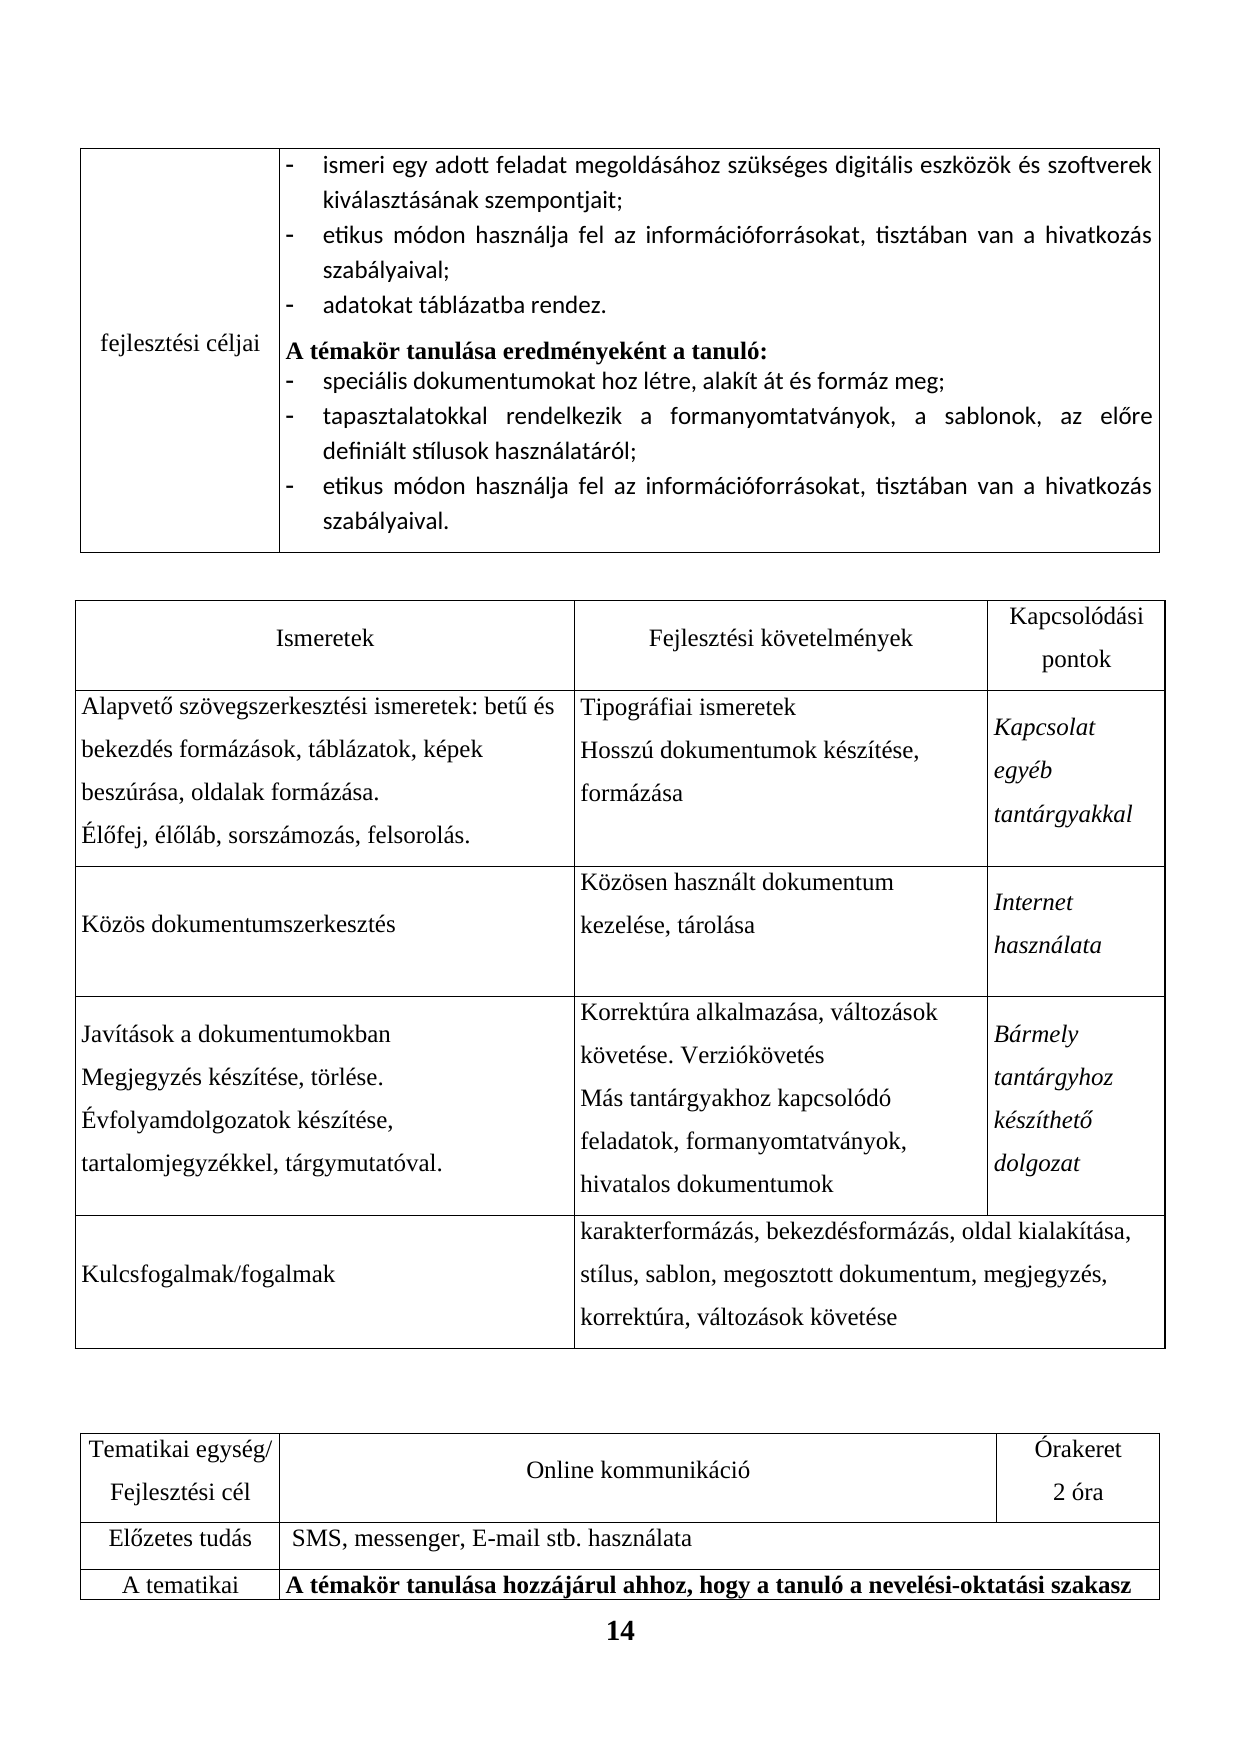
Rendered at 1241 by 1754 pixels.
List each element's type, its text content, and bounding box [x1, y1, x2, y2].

table_cell Bármely tantárgyhoz készíthető dolgozat [988, 997, 1164, 1215]
table_cell Közös dokumentumszerkesztés [76, 867, 574, 996]
table_cell Kulcsfogalmak/fogalmak [76, 1216, 574, 1348]
table_cell SMS, messenger, E-mail stb. használata [280, 1523, 1159, 1569]
table_cell karakterformázás, bekezdésformázás, oldal kialakítása, stílus, sablon, megosztott dokumentum, megjegyzés, korrektúra, változások követése [575, 1216, 1164, 1348]
table_cell Internet használata [988, 867, 1164, 996]
table_cell Javítások a dokumentumokban Megjegyzés készítése, törlése. Évfolyamdolgozatok készítése, tartalomjegyzékkel, tárgymutatóval. [76, 997, 574, 1215]
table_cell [280, 149, 1159, 552]
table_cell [81, 149, 279, 552]
table_cell Alapvető szövegszerkesztési ismeretek: betű és bekezdés formázások, táblázatok, képek beszúrása, oldalak formázása. Élőfej, élőláb, sorszámozás, felsorolás. [76, 691, 574, 866]
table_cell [280, 1570, 1159, 1598]
table_cell Tipográfiai ismeretek Hosszú dokumentumok készítése, formázása [575, 691, 987, 866]
table_cell Közösen használt dokumentum kezelése, tárolása [575, 867, 987, 996]
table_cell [81, 1570, 279, 1598]
table_header Online kommunikáció [280, 1434, 996, 1522]
table_cell Előzetes tudás [81, 1523, 279, 1569]
table_header Órakeret 2 óra [997, 1434, 1159, 1522]
table_cell Korrektúra alkalmazása, változások követése. Verziókövetés Más tantárgyakhoz kapcsolódó feladatok, formanyomtatványok, hivatalos dokumentumok [575, 997, 987, 1215]
table_header Tematikai egység/ Fejlesztési cél [81, 1434, 279, 1522]
table_header Kapcsolódási pontok [988, 601, 1164, 690]
table_cell Kapcsolat egyéb tantárgyakkal [988, 691, 1164, 866]
table_header Ismeretek [76, 601, 574, 690]
table_header Fejlesztési követelmények [575, 601, 987, 690]
